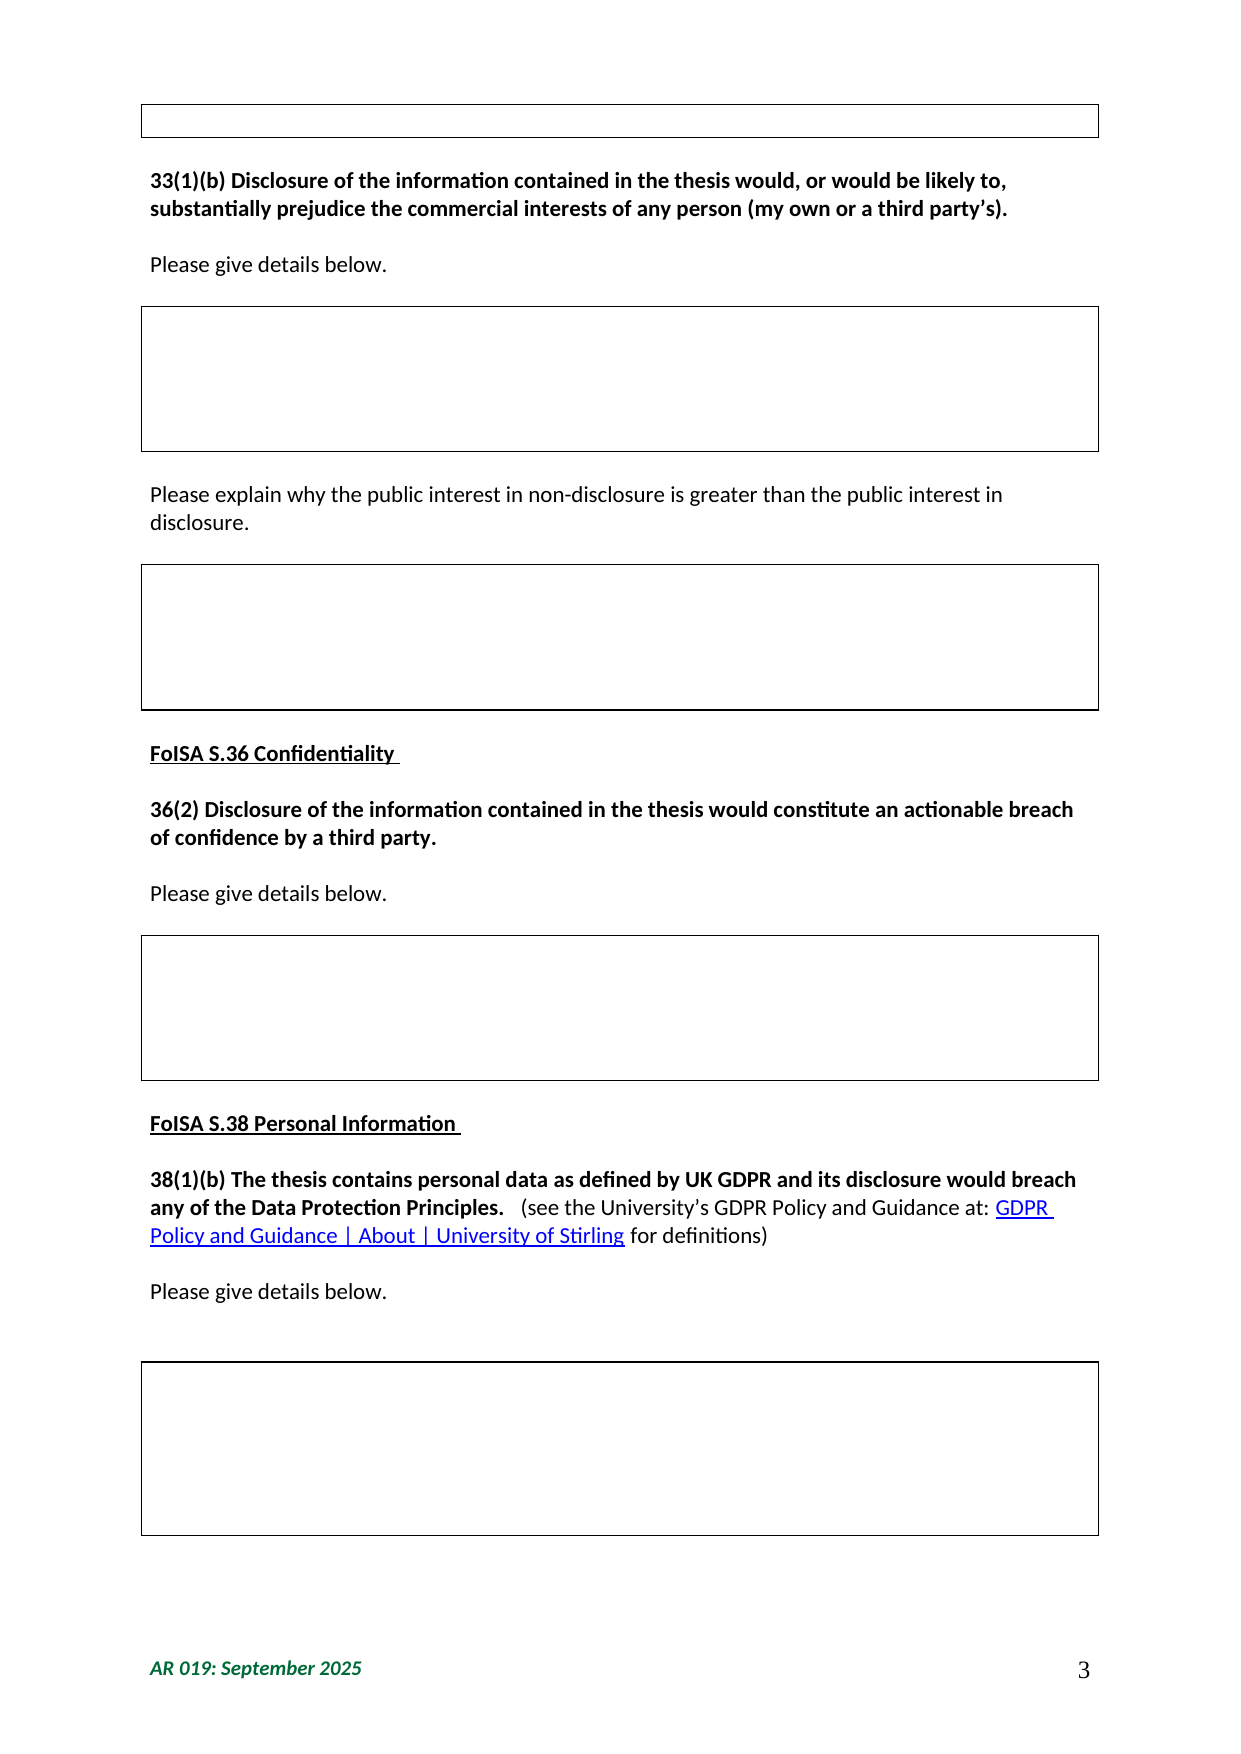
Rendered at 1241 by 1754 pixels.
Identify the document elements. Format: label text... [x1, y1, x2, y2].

text FoISA S.38 Personal Information [150, 1109, 1090, 1137]
text Please give details below. [150, 1277, 1090, 1305]
text 38(1)(b) The thesis contains personal data as defined by UK GDPR and its disclosure would breach any of the Data Protection Principles. (see the University’s GDPR Policy and Guidance at: GDPR Policy and Guidance | About | University of Stirling for definitions) [150, 1165, 1090, 1249]
text FoISA S.36 Confidentiality [150, 739, 1090, 767]
text Please give details below. [150, 879, 1090, 907]
text Please explain why the public interest in non-disclosure is greater than the public interest in disclosure. [150, 480, 1090, 536]
text Please give details below. [150, 250, 1090, 278]
text 36(2) Disclosure of the information contained in the thesis would constitute an actionable breach of confidence by a third party. [150, 795, 1090, 851]
text 33(1)(b) Disclosure of the information contained in the thesis would, or would be likely to, substantially prejudice the commercial interests of any person (my own or a third party’s). [150, 166, 1090, 222]
